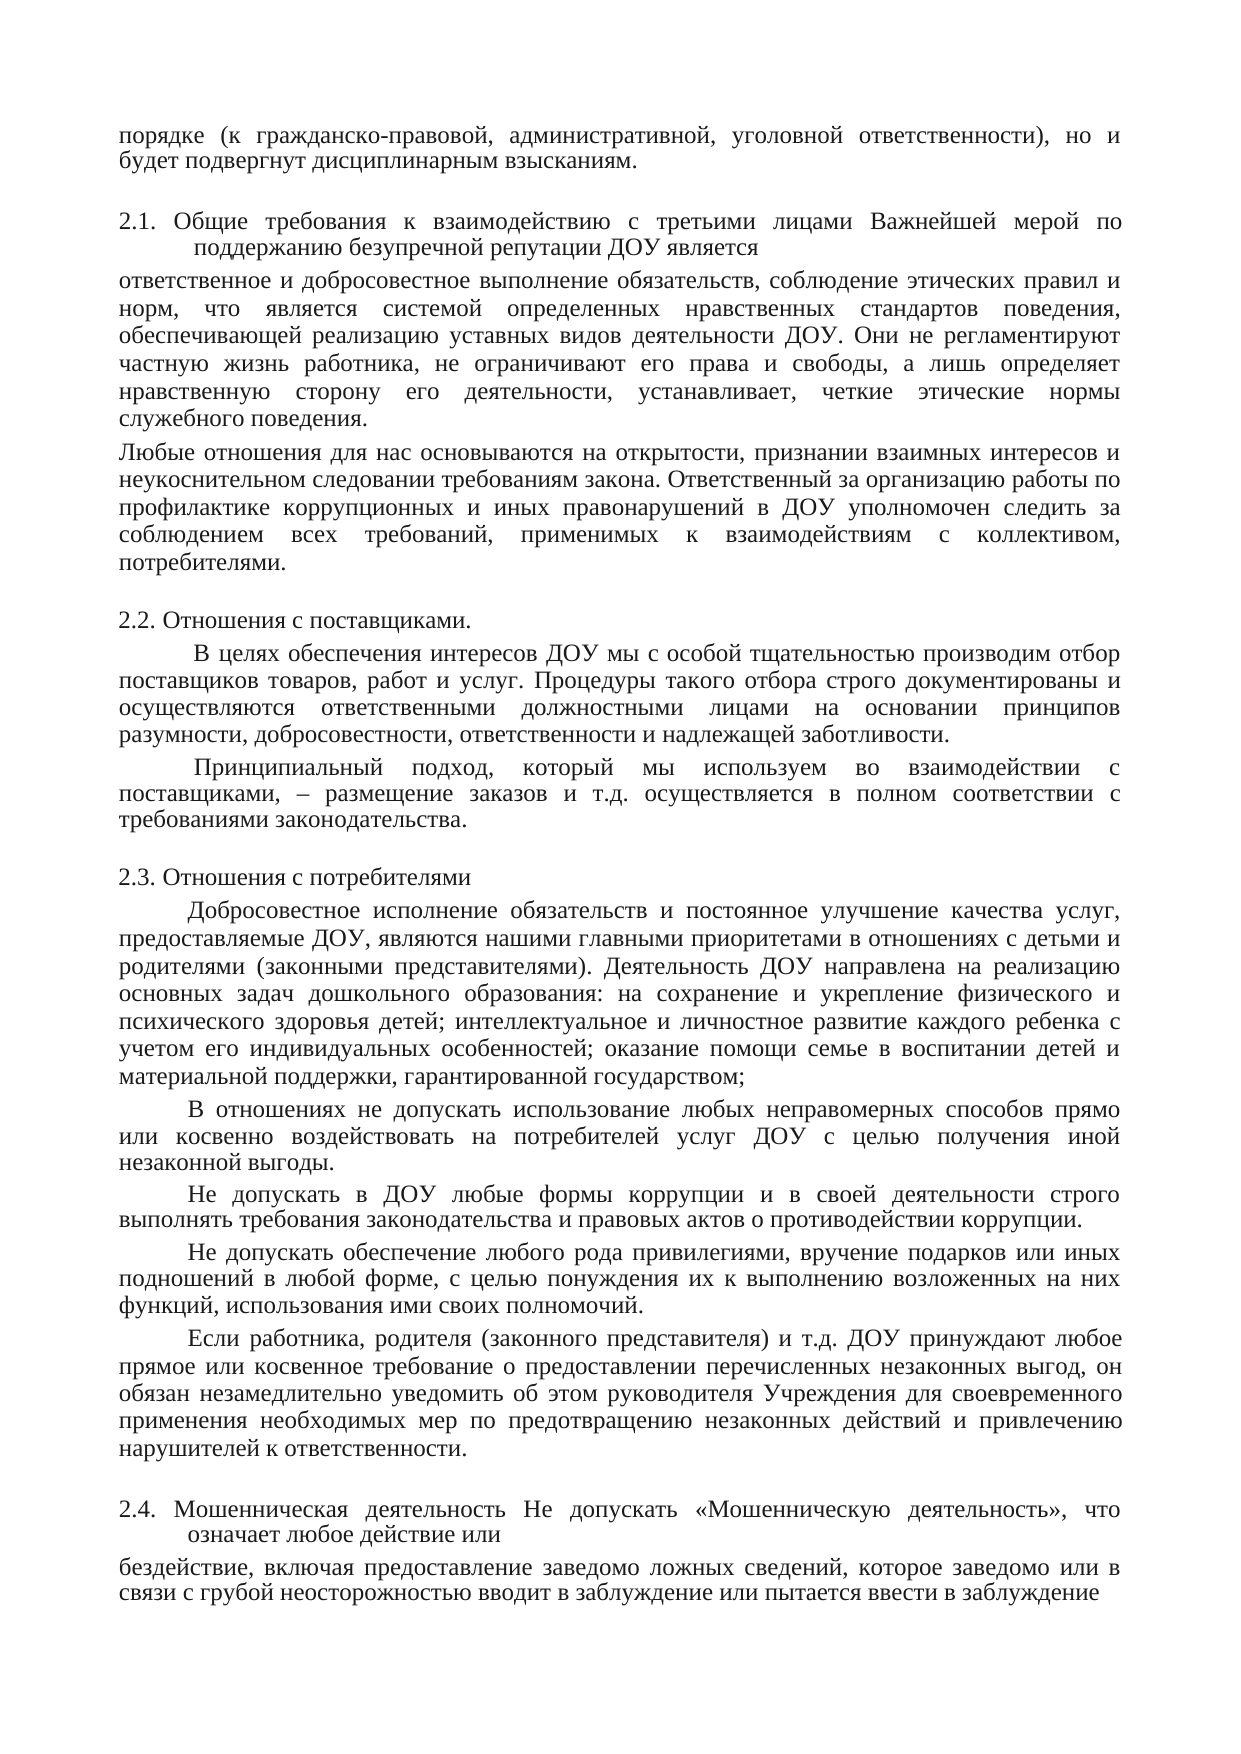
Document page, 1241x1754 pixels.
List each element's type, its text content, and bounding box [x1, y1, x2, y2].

text ответственное и добросовестное выполнение обязательств, соблюдение этических правил и норм, что является системой определенных нравственных стандартов поведения, обеспечивающей реализацию уставных видов деятельности ДОУ. Они не регламентируют частную жизнь работника, не ограничивают его права и свободы, а лишь определяет нравственную сторону его деятельности, устанавливает, четкие этические нормы служебного поведения. [119, 267, 1121, 432]
list целях обеспечения интересов ДОУ мы с особой тщательностью производим отбор поставщиков товаров, работ и услуг. Процедуры такого отбора строго документированы и осуществляются ответственными должностными лицами на основании принципов разумности, добросовестности, ответственности и надлежащей заботливости. [119, 639, 1121, 748]
text Не допускать обеспечение любого рода привилегиями, вручение подарков или иных подношений в любой форме, с целью понуждения их к выполнению возложенных на них функций, использования ими своих полномочий. [119, 1239, 1121, 1319]
text порядке (к гражданско-правовой, административной, уголовной ответственности), но и будет подвергнут дисциплинарным взысканиям. [119, 123, 1121, 174]
text бездействие, включая предоставление заведомо ложных сведений, которое заведомо или в связи с грубой неосторожностью вводит в заблуждение или пытается ввести в заблуждение [119, 1554, 1121, 1606]
text Если работника, родителя (законного представителя) и т.д. ДОУ принуждают любое прямое или косвенное требование о предоставлении перечисленных незаконных выгод, он обязан незамедлительно уведомить об этом руководителя Учреждения для своевременного применения необходимых мер по предотвращению незаконных действий и привлечению нарушителей к ответственности. [119, 1325, 1123, 1462]
text 2.4. Мошенническая деятельность Не допускать «Мошенническую деятельность», что означает любое действие или [119, 1497, 1121, 1548]
text 2.1. Общие требования к взаимодействию с третьими лицами Важнейшей мерой по поддержанию безупречной репутации ДОУ является [119, 209, 1123, 260]
text Любые отношения для нас основываются на открытости, признании взаимных интересов и неукоснительном следовании требованиям закона. Ответственный за организацию работы по профилактике коррупционных и иных правонарушений в ДОУ уполномочен следить за соблюдением всех требований, применимых к взаимодействиям с коллективом, потребителями. [119, 438, 1121, 575]
text В отношениях не допускать использование любых неправомерных способов прямо или косвенно воздействовать на потребителей услуг ДОУ с целью получения иной незаконной выгоды. [119, 1097, 1121, 1176]
text Добросовестное исполнение обязательств и постоянное улучшение качества услуг, предоставляемые ДОУ, являются нашими главными приоритетами в отношениях с детьми и родителями (законными представителями). Деятельность ДОУ направлена на реализацию основных задач дошкольного образования: на сохранение и укрепление физического и психического здоровья детей; интеллектуальное и личностное развитие каждого ребенка с учетом его индивидуальных особенностей; оказание помощи семье в воспитании детей и материальной поддержки, гарантированной государством; [119, 897, 1121, 1090]
list Отношения с поставщиками. [118, 605, 1123, 633]
text Принципиальный подход, который мы используем во взаимодействии с поставщиками, – размещение заказов и т.д. осуществляется в полном соответствии с требованиями законодательства. [119, 754, 1121, 833]
text Не допускать в ДОУ любые формы коррупции и в своей деятельности строго выполнять требования законодательства и правовых актов о противодействии коррупции. [119, 1182, 1121, 1233]
list Отношения с потребителями [118, 862, 1123, 891]
